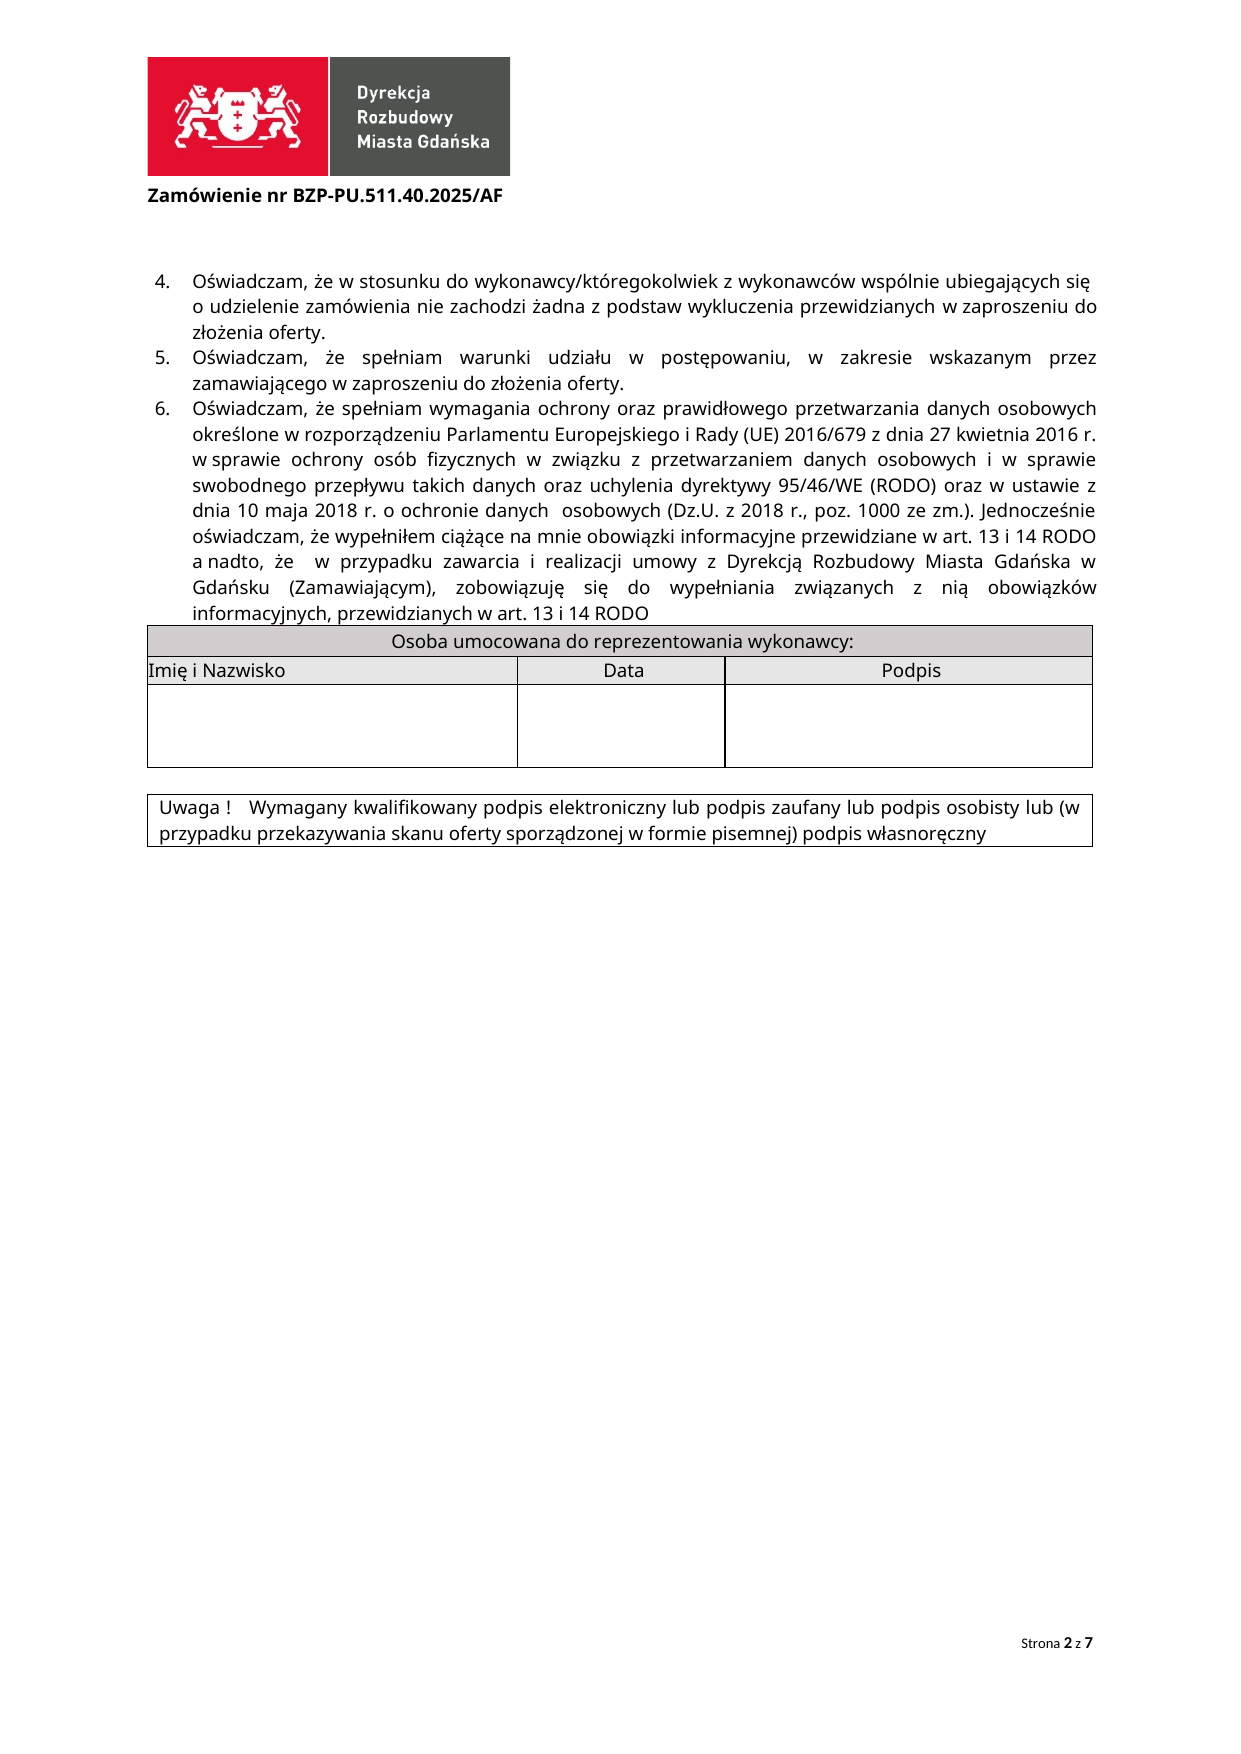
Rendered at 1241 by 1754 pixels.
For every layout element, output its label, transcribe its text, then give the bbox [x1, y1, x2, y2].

table_cell Data [518, 657, 724, 684]
list Oświadczam, że w stosunku do wykonawcy/któregokolwiek z wykonawców wspólnie ubiegających się o udzielenie zamówienia nie zachodzi żadna z podstaw wykluczenia przewidzianych w zaproszeniu do złożenia oferty. [154, 268, 1097, 344]
table_cell [148, 685, 517, 767]
table_header Osoba umocowana do reprezentowania wykonawcy: [148, 626, 1092, 656]
table_cell Imię i Nazwisko [148, 657, 517, 684]
list Oświadczam, że spełniam warunki udziału w postępowaniu, w zakresie wskazanym przez zamawiającego w zaproszeniu do złożenia oferty. [154, 344, 1097, 396]
table_header Uwaga ! Wymagany kwalifikowany podpis elektroniczny lub podpis zaufany lub podpis osobisty lub (w przypadku przekazywania skanu oferty sporządzonej w formie pisemnej) podpis własnoręczny [148, 795, 1092, 846]
list Oświadczam, że spełniam wymagania ochrony oraz prawidłowego przetwarzania danych osobowych określone w rozporządzeniu Parlamentu Europejskiego i Rady (UE) 2016/679 z dnia 27 kwietnia 2016 r. w sprawie ochrony osób fizycznych w związku z przetwarzaniem danych osobowych i w sprawie swobodnego przepływu takich danych oraz uchylenia dyrektywy 95/46/WE (RODO) oraz w ustawie z dnia 10 maja 2018 r. o ochronie danych osobowych (Dz.U. z 2018 r., poz. 1000 ze zm.). Jednocześnie oświadczam, że wypełniłem ciążące na mnie obowiązki informacyjne przewidziane w art. 13 i 14 RODO a nadto, że w przypadku zawarcia i realizacji umowy z Dyrekcją Rozbudowy Miasta Gdańska w Gdańsku (Zamawiającym), zobowiązuję się do wypełniania związanych z nią obowiązków informacyjnych, przewidzianych w art. 13 i 14 RODO [154, 396, 1097, 625]
table_cell [518, 685, 724, 767]
table_cell [726, 685, 1092, 767]
table_cell Podpis [726, 657, 1092, 684]
picture [147, 57, 511, 176]
